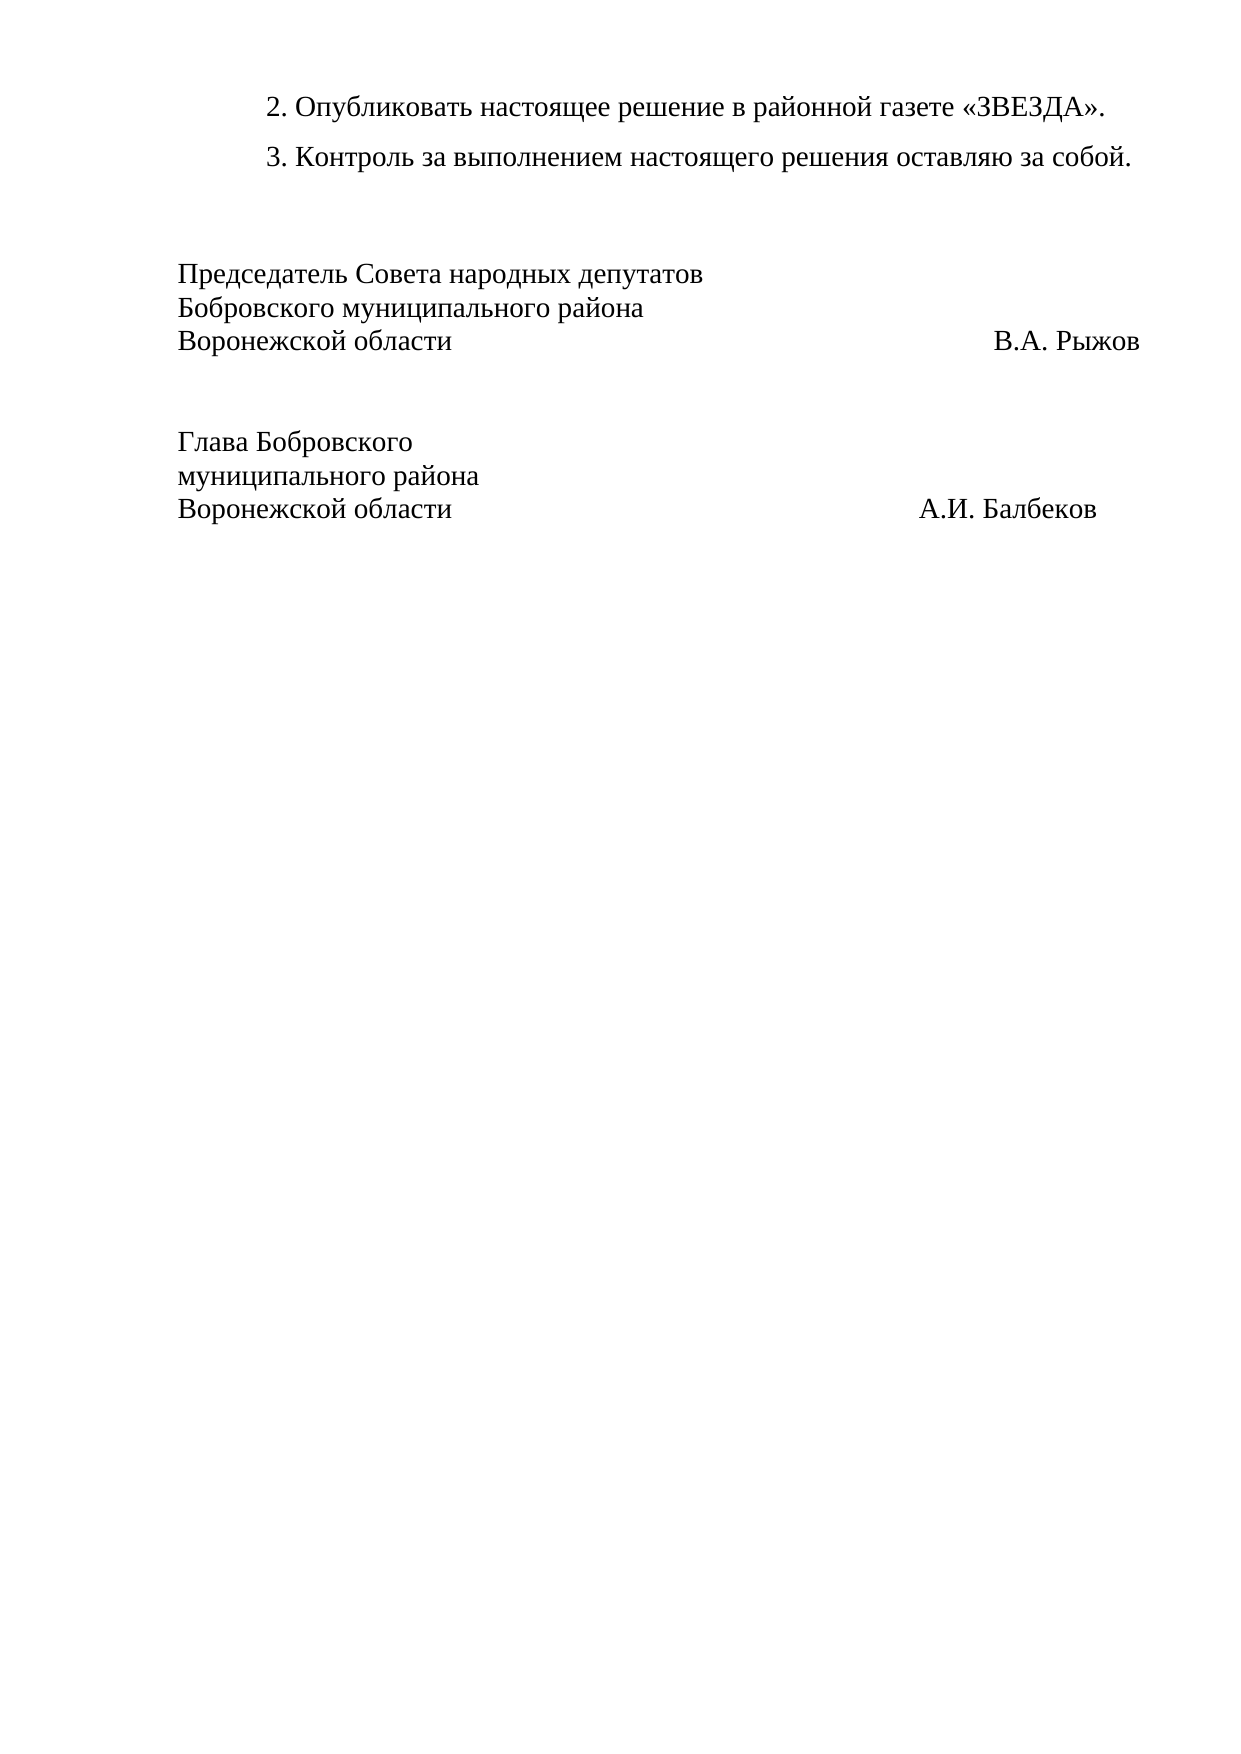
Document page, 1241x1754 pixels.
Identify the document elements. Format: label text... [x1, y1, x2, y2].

text Председатель Совета народных депутатов [177, 256, 1181, 290]
list Воронежской области А.И. Балбеков [177, 491, 1181, 525]
text 3. Контроль за выполнением настоящего решения оставляю за собой. [177, 139, 1181, 172]
text Глава Бобровского [177, 424, 1181, 458]
text Бобровского муниципального района [177, 290, 1181, 323]
text муниципального района [177, 458, 1181, 491]
text 2. Опубликовать настоящее решение в районной газете «ЗВЕЗДА». [177, 89, 1181, 122]
text Воронежской области В.А. Рыжов [177, 323, 1181, 357]
